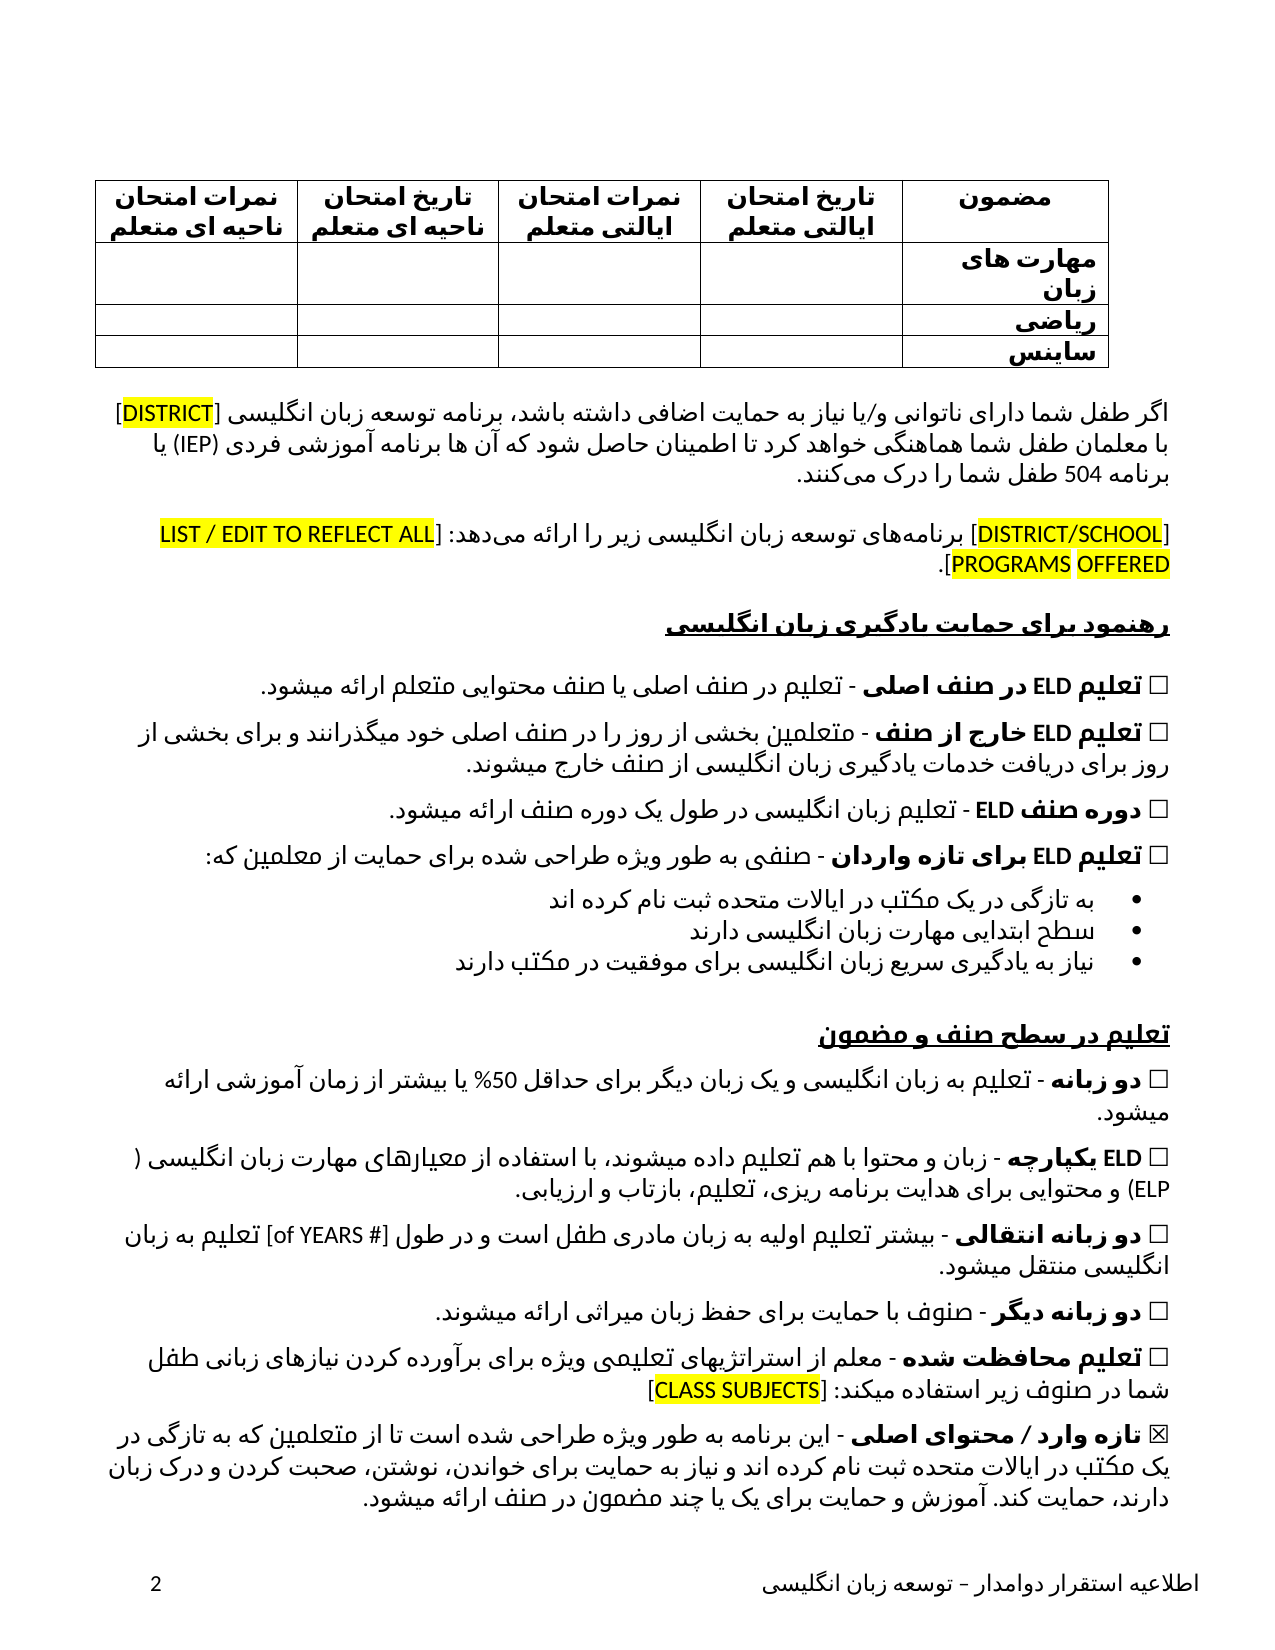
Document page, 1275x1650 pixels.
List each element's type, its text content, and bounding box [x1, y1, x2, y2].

table_cell ریاضی [903, 305, 1108, 335]
table_cell [499, 305, 700, 335]
table_cell [96, 243, 297, 304]
table_cell [298, 336, 498, 367]
text تعلیم ELD در صنف اصلی - تعلیم در صنف اصلی یا صنف محتوایی متعلم ارائه میشود. [105, 668, 1170, 702]
table_cell [96, 305, 297, 335]
table_cell [701, 243, 902, 304]
table_header تاریخ امتحان ایالتی متعلم [701, 181, 902, 242]
list به تازگی در یک مکتب در ایالات متحده ثبت نام کرده اند [105, 884, 1132, 915]
text دوره صنف ELD - تعلیم زبان انگلیسی در طول یک دوره صنف ارائه میشود. [105, 791, 1170, 826]
text [DISTRICT/SCHOOL] برنامه‌های توسعه زبان انگلیسی زیر را ارائه می‌دهد: [LIST / EDIT TO REFLECT ALL PROGRAMS OFFERED]. [105, 518, 1170, 579]
table_cell [499, 243, 700, 304]
list سطح ابتدایی مهارت زبان انگلیسی دارند [105, 915, 1132, 946]
table_cell [96, 336, 297, 367]
table_header نمرات امتحان ایالتی متعلم [499, 181, 700, 242]
text اگر طفل شما دارای ناتوانی و/یا نیاز به حمایت اضافی داشته باشد، برنامه توسعه زبان انگلیسی [DISTRICT] با معلمان طفل شما هماهنگی خواهد کرد تا اطمینان حاصل شود که آن ‌ها برنامه آموزشی فردی (IEP) یا برنامه 504 طفل شما را درک می‌کنند. [105, 397, 1170, 489]
text دو زبانه دیگر - صنوف با حمایت برای حفظ زبان میراثی ارائه میشوند. [105, 1293, 1170, 1327]
table_header مضمون [903, 181, 1108, 242]
table_cell [298, 243, 498, 304]
text ELD یکپارچه - زبان و محتوا با هم تعلیم داده میشوند، با استفاده از معیارهای مهارت زبان انگلیسی (ELP) و محتوایی برای هدایت برنامه ریزی، تعلیم، بازتاب و ارزیابی. [105, 1139, 1170, 1204]
text دو زبانه انتقالی - بیشتر تعلیم اولیه به زبان مادری طفل است و در طول [# of YEARS] تعلیم به زبان انگلیسی منتقل میشود. [105, 1216, 1170, 1281]
list نیاز به یادگیری سریع زبان انگلیسی برای موفقیت در مکتب دارند [105, 946, 1132, 976]
text تازه وارد / محتوای اصلی - این برنامه به طور ویژه طراحی شده است تا از متعلمین که به تازگی در یک مکتب در ایالات متحده ثبت نام کرده اند و نیاز به حمایت برای خواندن، نوشتن، صحبت کردن و درک زبان دارند، حمایت کند. آموزش و حمایت برای یک یا چند مضمون در صنف ارائه میشود. [105, 1417, 1170, 1512]
text تعلیم محافظت شده - معلم از استراتژیهای تعلیمی ویژه برای برآورده کردن نیازهای زبانی طفل شما در صنوف زیر استفاده میکند: [CLASS SUBJECTS] [105, 1340, 1170, 1404]
table_cell [298, 305, 498, 335]
table_header تاریخ امتحان ناحیه ای متعلم [298, 181, 498, 242]
text تعلیم ELD برای تازه واردان - صنفی به طور ویژه طراحی شده برای حمایت از معلمین که: [105, 838, 1170, 872]
table_cell [701, 305, 902, 335]
text رهنمود برای حمایت یادگیری زبان انگلیسی [105, 608, 1170, 639]
table_cell [701, 336, 902, 367]
table_header نمرات امتحان ناحیه ای متعلم [96, 181, 297, 242]
table_cell مهارت های زبان [903, 243, 1108, 304]
table_cell [499, 336, 700, 367]
text ☐ دو زبانه - تعلیم به زبان انگلیسی و یک زبان دیگر برای حداقل 50% یا بیشتر از زمان آموزشی ارائه میشود. [105, 1062, 1170, 1127]
table_cell ساینس [903, 336, 1108, 367]
text تعلیم ELD خارج از صنف - متعلمین بخشی از روز را در صنف اصلی خود میگذرانند و برای بخشی از روز برای دریافت خدمات یادگیری زبان انگلیسی از صنف خارج میشوند. [105, 714, 1170, 779]
text تعلیم در سطح صنف و مضمون [105, 1019, 1170, 1050]
